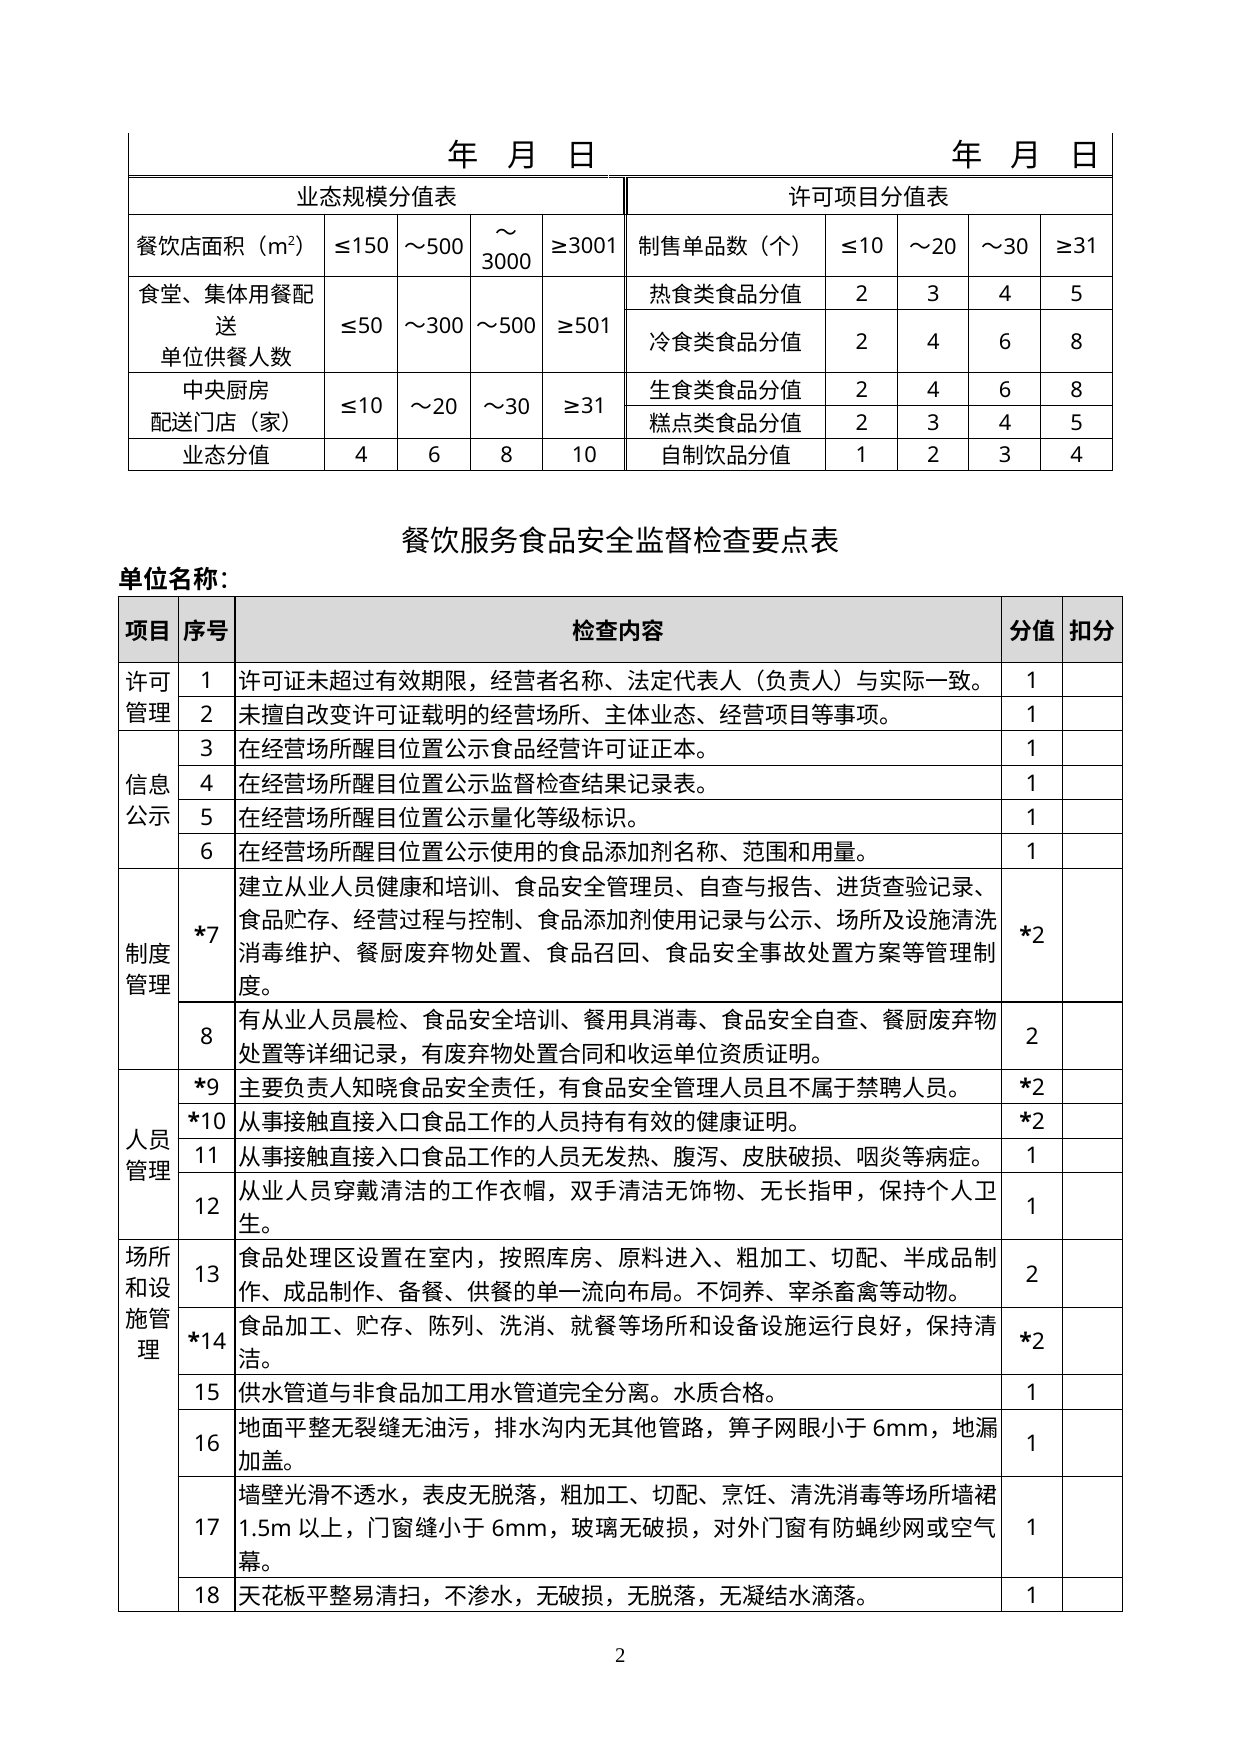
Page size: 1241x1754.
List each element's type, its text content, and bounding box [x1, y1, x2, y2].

table_cell 制度管理 [119, 869, 178, 1069]
table_cell ≥31 [543, 373, 624, 437]
text 单位名称： [118, 559, 1122, 596]
table_cell 天花板平整易清扫，不渗水，无破损，无脱落，无凝结水滴落。 [236, 1578, 1001, 1611]
table_cell *10 [179, 1104, 234, 1137]
table_cell ≤10 [325, 373, 397, 437]
table_cell 在经营场所醒目位置公示食品经营许可证正本。 [236, 731, 1001, 764]
table_cell *2 [1002, 1104, 1062, 1137]
table_cell 2 [1002, 1003, 1062, 1069]
table_cell [1063, 1104, 1122, 1137]
table_cell 从事接触直接入口食品工作的人员持有有效的健康证明。 [236, 1104, 1001, 1137]
table_cell 被检查单位签字： 年 月 日 [129, 134, 608, 175]
table_cell [1063, 1240, 1122, 1307]
table_cell *9 [179, 1070, 234, 1103]
table_cell 冷食类食品分值 [627, 310, 825, 372]
table_cell 食堂、集体用餐配送 单位供餐人数 [129, 277, 324, 372]
table_cell 1 [179, 663, 234, 696]
table_cell 生食类食品分值 [627, 373, 825, 405]
table_cell ～300 [398, 277, 470, 372]
table_header 扣分 [1063, 597, 1122, 662]
table_cell 食品处理区设置在室内，按照库房、原料进入、粗加工、切配、半成品制作、成品制作、备餐、供餐的单一流向布局。不饲养、宰杀畜禽等动物。 [236, 1240, 1001, 1307]
table_cell [1063, 1308, 1122, 1374]
table_cell [1063, 1375, 1122, 1408]
table_cell 未擅自改变许可证载明的经营场所、主体业态、经营项目等事项。 [236, 697, 1001, 730]
table_cell 6 [398, 439, 470, 470]
table_cell 3 [898, 277, 968, 309]
table_cell 6 [179, 834, 234, 867]
table_cell 在经营场所醒目位置公示量化等级标识。 [236, 800, 1001, 833]
table_cell [1063, 800, 1122, 833]
table_cell 许可证未超过有效期限，经营者名称、法定代表人（负责人）与实际一致。 [236, 663, 1001, 696]
table_cell 4 [898, 310, 968, 372]
table_cell 自制饮品分值 [627, 439, 825, 470]
table_cell [1063, 697, 1122, 730]
table_cell [1063, 1477, 1122, 1577]
table_cell 业态规模分值表 [129, 178, 623, 213]
table_cell 2 [826, 373, 897, 405]
table_cell ≥31 [1041, 215, 1112, 276]
table_cell 3 [969, 439, 1040, 470]
table_cell 许可管理 [119, 663, 178, 730]
table_cell 1 [1002, 834, 1062, 867]
table_cell 建立从业人员健康和培训、食品安全管理员、自查与报告、进货查验记录、食品贮存、经营过程与控制、食品添加剂使用记录与公示、场所及设施清洗消毒维护、餐厨废弃物处置、食品召回、食品安全事故处置方案等管理制度。 [236, 869, 1001, 1001]
table_cell 检查人员签字： 年 月 日 [609, 134, 1112, 175]
table_cell 1 [1002, 1578, 1062, 1611]
table_cell *7 [179, 869, 234, 1001]
table_cell 1 [1002, 731, 1062, 764]
table_header 项目 [119, 597, 178, 662]
table_cell 4 [179, 766, 234, 799]
table_cell ～3000 [471, 215, 542, 276]
text 餐饮服务食品安全监督检查要点表 [118, 517, 1122, 559]
table_cell 1 [1002, 1410, 1062, 1476]
table_cell 5 [179, 800, 234, 833]
table_cell [1063, 834, 1122, 867]
table_cell 8 [1041, 310, 1112, 372]
table_cell 地面平整无裂缝无油污，排水沟内无其他管路，箅子网眼小于6mm，地漏加盖。 [236, 1410, 1001, 1476]
table_cell 16 [179, 1410, 234, 1476]
table_cell 场所和设施管理 [119, 1240, 178, 1611]
table_cell 3 [898, 406, 968, 437]
table_cell 食品加工、贮存、陈列、洗消、就餐等场所和设备设施运行良好，保持清洁。 [236, 1308, 1001, 1374]
table_cell 1 [1002, 1139, 1062, 1172]
table_cell 许可项目分值表 [628, 178, 1112, 213]
table_cell 5 [1041, 406, 1112, 437]
table_header 检查内容 [236, 597, 1001, 662]
table_cell *2 [1002, 1070, 1062, 1103]
table_cell 墙壁光滑不透水，表皮无脱落，粗加工、切配、烹饪、清洗消毒等场所墙裙1.5m以上，门窗缝小于6mm，玻璃无破损，对外门窗有防蝇纱网或空气幕。 [236, 1477, 1001, 1577]
table_header 分值 [1002, 597, 1062, 662]
table_cell 13 [179, 1240, 234, 1307]
table_cell 8 [1041, 373, 1112, 405]
table_cell 4 [1041, 439, 1112, 470]
table_cell ≤10 [826, 215, 897, 276]
table_cell 5 [1041, 277, 1112, 309]
table_cell ～500 [471, 277, 542, 372]
table_cell 在经营场所醒目位置公示监督检查结果记录表。 [236, 766, 1001, 799]
table_cell ≤150 [325, 215, 397, 276]
table_cell 15 [179, 1375, 234, 1408]
table_cell 10 [543, 439, 624, 470]
table_cell 11 [179, 1139, 234, 1172]
table_cell 6 [969, 310, 1040, 372]
table_cell ≥3001 [543, 215, 624, 276]
table_cell ～30 [969, 215, 1040, 276]
table_cell [1063, 1003, 1122, 1069]
table_cell ～500 [398, 215, 470, 276]
table_cell 在经营场所醒目位置公示使用的食品添加剂名称、范围和用量。 [236, 834, 1001, 867]
table_cell 2 [826, 310, 897, 372]
table_cell 1 [826, 439, 897, 470]
table_cell 餐饮店面积（m2） [129, 215, 324, 276]
table_cell 2 [826, 277, 897, 309]
table_cell 主要负责人知晓食品安全责任，有食品安全管理人员且不属于禁聘人员。 [236, 1070, 1001, 1103]
table_cell *2 [1002, 1308, 1062, 1374]
table_cell 中央厨房 配送门店（家） [129, 373, 324, 437]
table_header 序号 [179, 597, 234, 662]
table_cell 1 [1002, 1173, 1062, 1239]
table_cell *2 [1002, 869, 1062, 1001]
table_cell 有从业人员晨检、食品安全培训、餐用具消毒、食品安全自查、餐厨废弃物处置等详细记录，有废弃物处置合同和收运单位资质证明。 [236, 1003, 1001, 1069]
table_cell 3 [179, 731, 234, 764]
table_cell ～20 [898, 215, 968, 276]
table_cell 人员管理 [119, 1070, 178, 1239]
table_cell 2 [179, 697, 234, 730]
table_cell 18 [179, 1578, 234, 1611]
table_cell [1063, 1410, 1122, 1476]
table_cell [1063, 869, 1122, 1001]
table_cell 8 [471, 439, 542, 470]
table_cell [1063, 1070, 1122, 1103]
table_cell 信息公示 [119, 731, 178, 867]
table_cell [1063, 1578, 1122, 1611]
table_cell 12 [179, 1173, 234, 1239]
table_cell [1063, 1139, 1122, 1172]
table_cell 供水管道与非食品加工用水管道完全分离。水质合格。 [236, 1375, 1001, 1408]
table_cell 1 [1002, 766, 1062, 799]
table_cell 4 [325, 439, 397, 470]
table_cell 4 [969, 277, 1040, 309]
table_cell 8 [179, 1003, 234, 1069]
table_cell 1 [1002, 1375, 1062, 1408]
table_cell ≥501 [543, 277, 624, 372]
table_cell ≤50 [325, 277, 397, 372]
table_cell 17 [179, 1477, 234, 1577]
table_cell 1 [1002, 697, 1062, 730]
table_cell ～20 [398, 373, 470, 437]
table_cell 1 [1002, 663, 1062, 696]
table_cell 2 [826, 406, 897, 437]
table_cell 从业人员穿戴清洁的工作衣帽，双手清洁无饰物、无长指甲，保持个人卫生。 [236, 1173, 1001, 1239]
table_cell *14 [179, 1308, 234, 1374]
table_cell 2 [898, 439, 968, 470]
table_cell 业态分值 [129, 439, 324, 470]
table_cell 1 [1002, 1477, 1062, 1577]
table_cell 制售单品数（个） [627, 215, 825, 276]
table_cell 从事接触直接入口食品工作的人员无发热、腹泻、皮肤破损、咽炎等病症。 [236, 1139, 1001, 1172]
table_cell 4 [969, 406, 1040, 437]
table_cell 1 [1002, 800, 1062, 833]
table_cell 2 [1002, 1240, 1062, 1307]
table_cell [1063, 766, 1122, 799]
table_cell [1063, 1173, 1122, 1239]
table_cell 热食类食品分值 [627, 277, 825, 309]
table_cell 4 [898, 373, 968, 405]
table_cell [1063, 663, 1122, 696]
table_cell 糕点类食品分值 [627, 406, 825, 437]
table_cell [1063, 731, 1122, 764]
table_cell 6 [969, 373, 1040, 405]
table_cell ～30 [471, 373, 542, 437]
